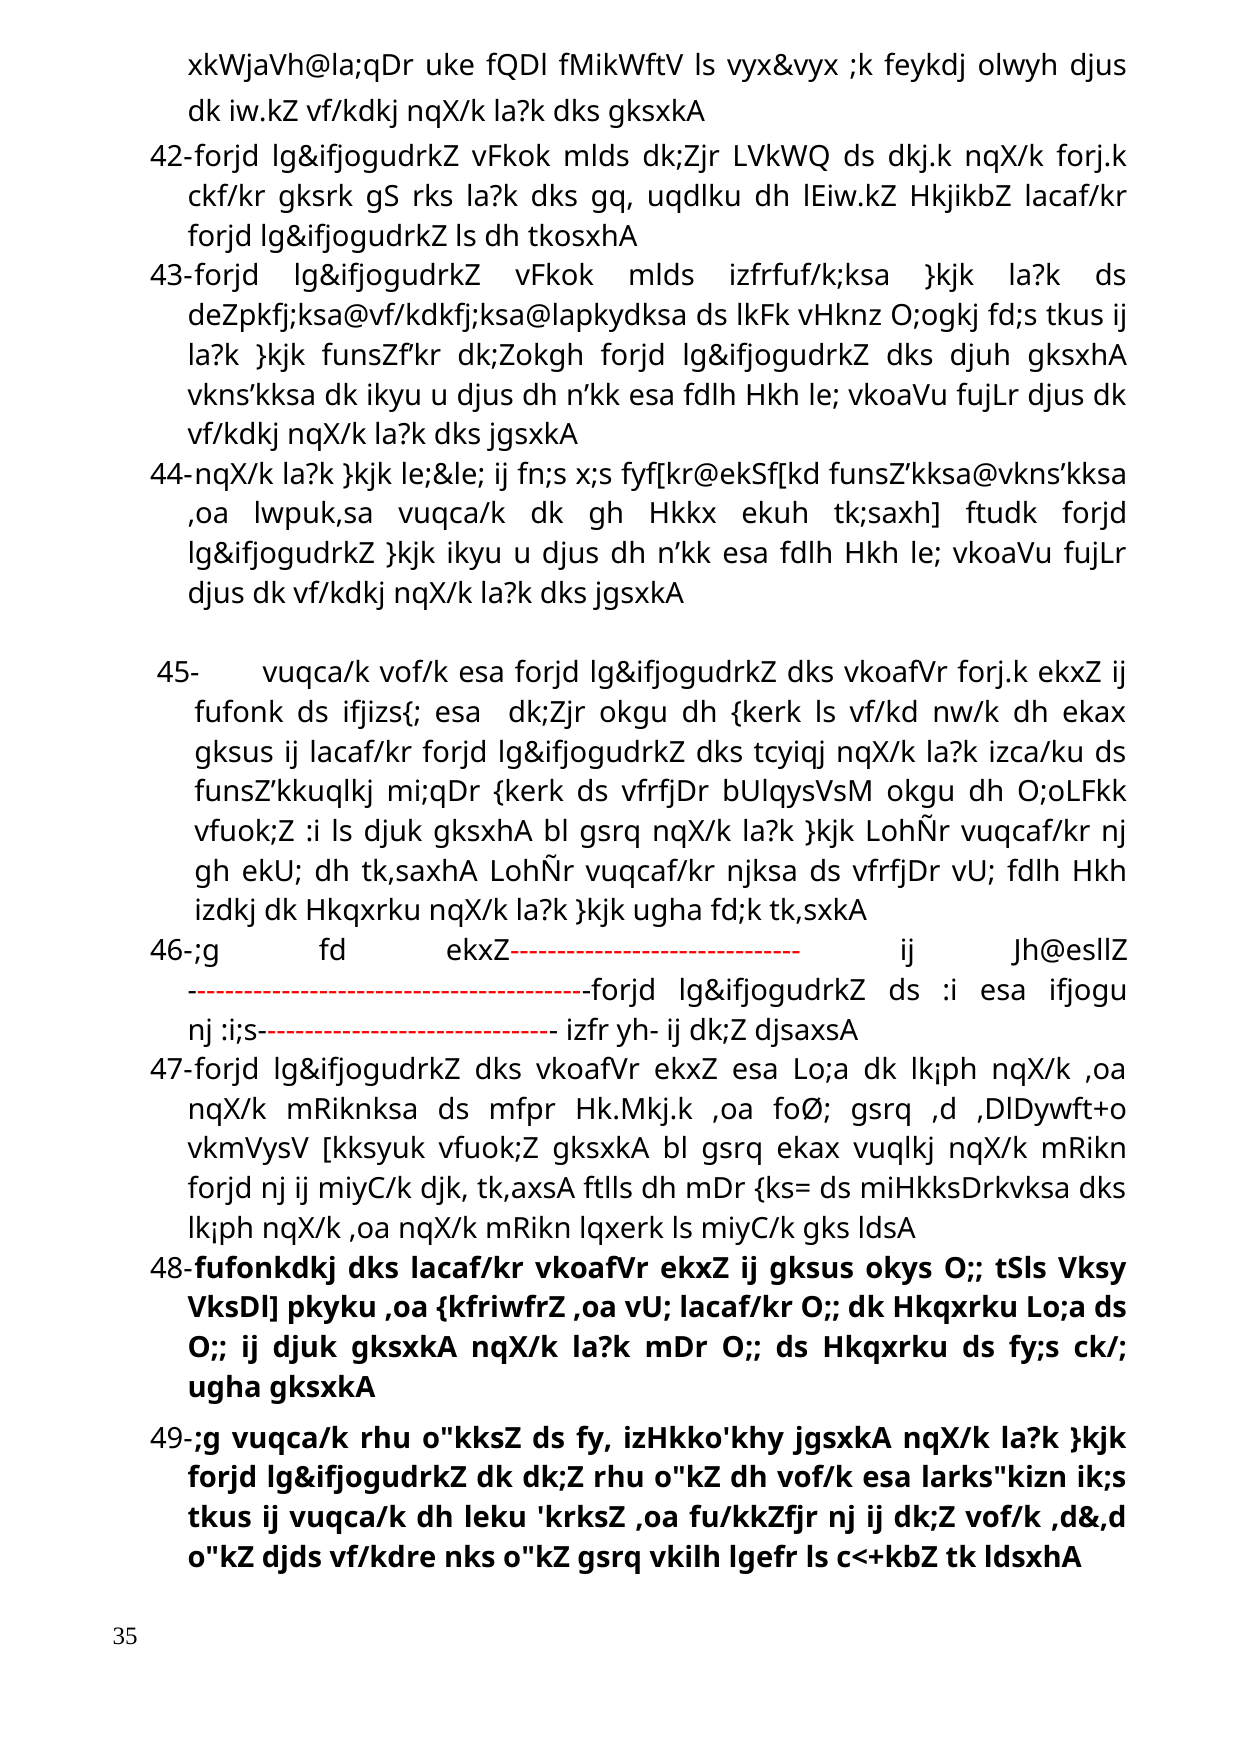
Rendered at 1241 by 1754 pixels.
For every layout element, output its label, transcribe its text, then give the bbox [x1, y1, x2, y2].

list ;g fd ekxZ------------------------------- ij Jh@esllZ -------------------------------------------forjd lg&ifjogudrkZ ds :i esa ifjogu nj :i;s-------------------------------- izfr yh- ij dk;Z djsaxsA [150, 929, 1128, 1048]
list forjd lg&ifjogudrkZ dks vkoafVr ekxZ esa Lo;a dk lk¡ph nqX/k ,oa nqX/k mRiknksa ds mfpr Hk.Mkj.k ,oa foØ; gsrq ,d ,DlDywft+o vkmVysV [kksyuk vfuok;Z gksxkA bl gsrq ekax vuqlkj nqX/k mRikn forjd nj ij miyC/k djk, tk,axsA ftlls dh mDr {ks= ds miHkksDrkvksa dks lk¡ph nqX/k ,oa nqX/k mRikn lqxerk ls miyC/k gks ldsA [150, 1048, 1128, 1247]
list fufonkdkj dks lacaf/kr vkoafVr ekxZ ij gksus okys O;; tSls Vksy VksDl] pkyku ,oa {kfriwfrZ ,oa vU; lacaf/kr O;; dk Hkqxrku Lo;a ds O;; ij djuk gksxkA nqX/k la?k mDr O;; ds Hkqxrku ds fy;s ck/; ugha gksxkA [150, 1247, 1128, 1406]
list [150, 44, 1128, 130]
list vuqca/k vof/k esa forjd lg&ifjogudrkZ dks vkoafVr forj.k ekxZ ij fufonk ds ifjizs{; esa dk;Zjr okgu dh {kerk ls vf/kd nw/k dh ekax gksus ij lacaf/kr forjd lg&ifjogudrkZ dks tcyiqj nqX/k la?k izca/ku ds funsZ’kkuqlkj mi;qDr {kerk ds vfrfjDr bUlqysVsM okgu dh O;oLFkk vfuok;Z :i ls djuk gksxhA bl gsrq nqX/k la?k }kjk LohÑr vuqcaf/kr nj gh ekU; dh tk,saxhA LohÑr vuqcaf/kr njksa ds vfrfjDr vU; fdlh Hkh izdkj dk Hkqxrku nqX/k la?k }kjk ugha fd;k tk,sxkA [157, 652, 1128, 929]
list forjd lg&ifjogudrkZ vFkok mlds dk;Zjr LVkWQ ds dkj.k nqX/k forj.k ckf/kr gksrk gS rks la?k dks gq, uqdlku dh lEiw.kZ HkjikbZ lacaf/kr forjd lg&ifjogudrkZ ls dh tkosxhA [150, 136, 1128, 255]
list nqX/k la?k }kjk le;&le; ij fn;s x;s fyf[kr@ekSf[kd funsZ’kksa@vkns’kksa ,oa lwpuk,sa vuqca/k dk gh Hkkx ekuh tk;saxh] ftudk forjd lg&ifjogudrkZ }kjk ikyu u djus dh n’kk esa fdlh Hkh le; vkoaVu fujLr djus dk vf/kdkj nqX/k la?k dks jgsxkA [150, 453, 1128, 612]
list ;g vuqca/k rhu o"kksZ ds fy, izHkko'khy jgsxkA nqX/k la?k }kjk forjd lg&ifjogudrkZ dk dk;Z rhu o"kZ dh vof/k esa larks"kizn ik;s tkus ij vuqca/k dh leku 'krksZ ,oa fu/kkZfjr nj ij dk;Z vof/k ,d&,d o"kZ djds vf/kdre nks o"kZ gsrq vkilh lgefr ls c<+kbZ tk ldsxhA [150, 1417, 1128, 1576]
list forjd lg&ifjogudrkZ vFkok mlds izfrfuf/k;ksa }kjk la?k ds deZpkfj;ksa@vf/kdkfj;ksa@lapkydksa ds lkFk vHknz O;ogkj fd;s tkus ij la?k }kjk funsZf’kr dk;Zokgh forjd lg&ifjogudrkZ dks djuh gksxhA vkns’kksa dk ikyu u djus dh n’kk esa fdlh Hkh le; vkoaVu fujLr djus dk vf/kdkj nqX/k la?k dks jgsxkA [150, 255, 1128, 453]
